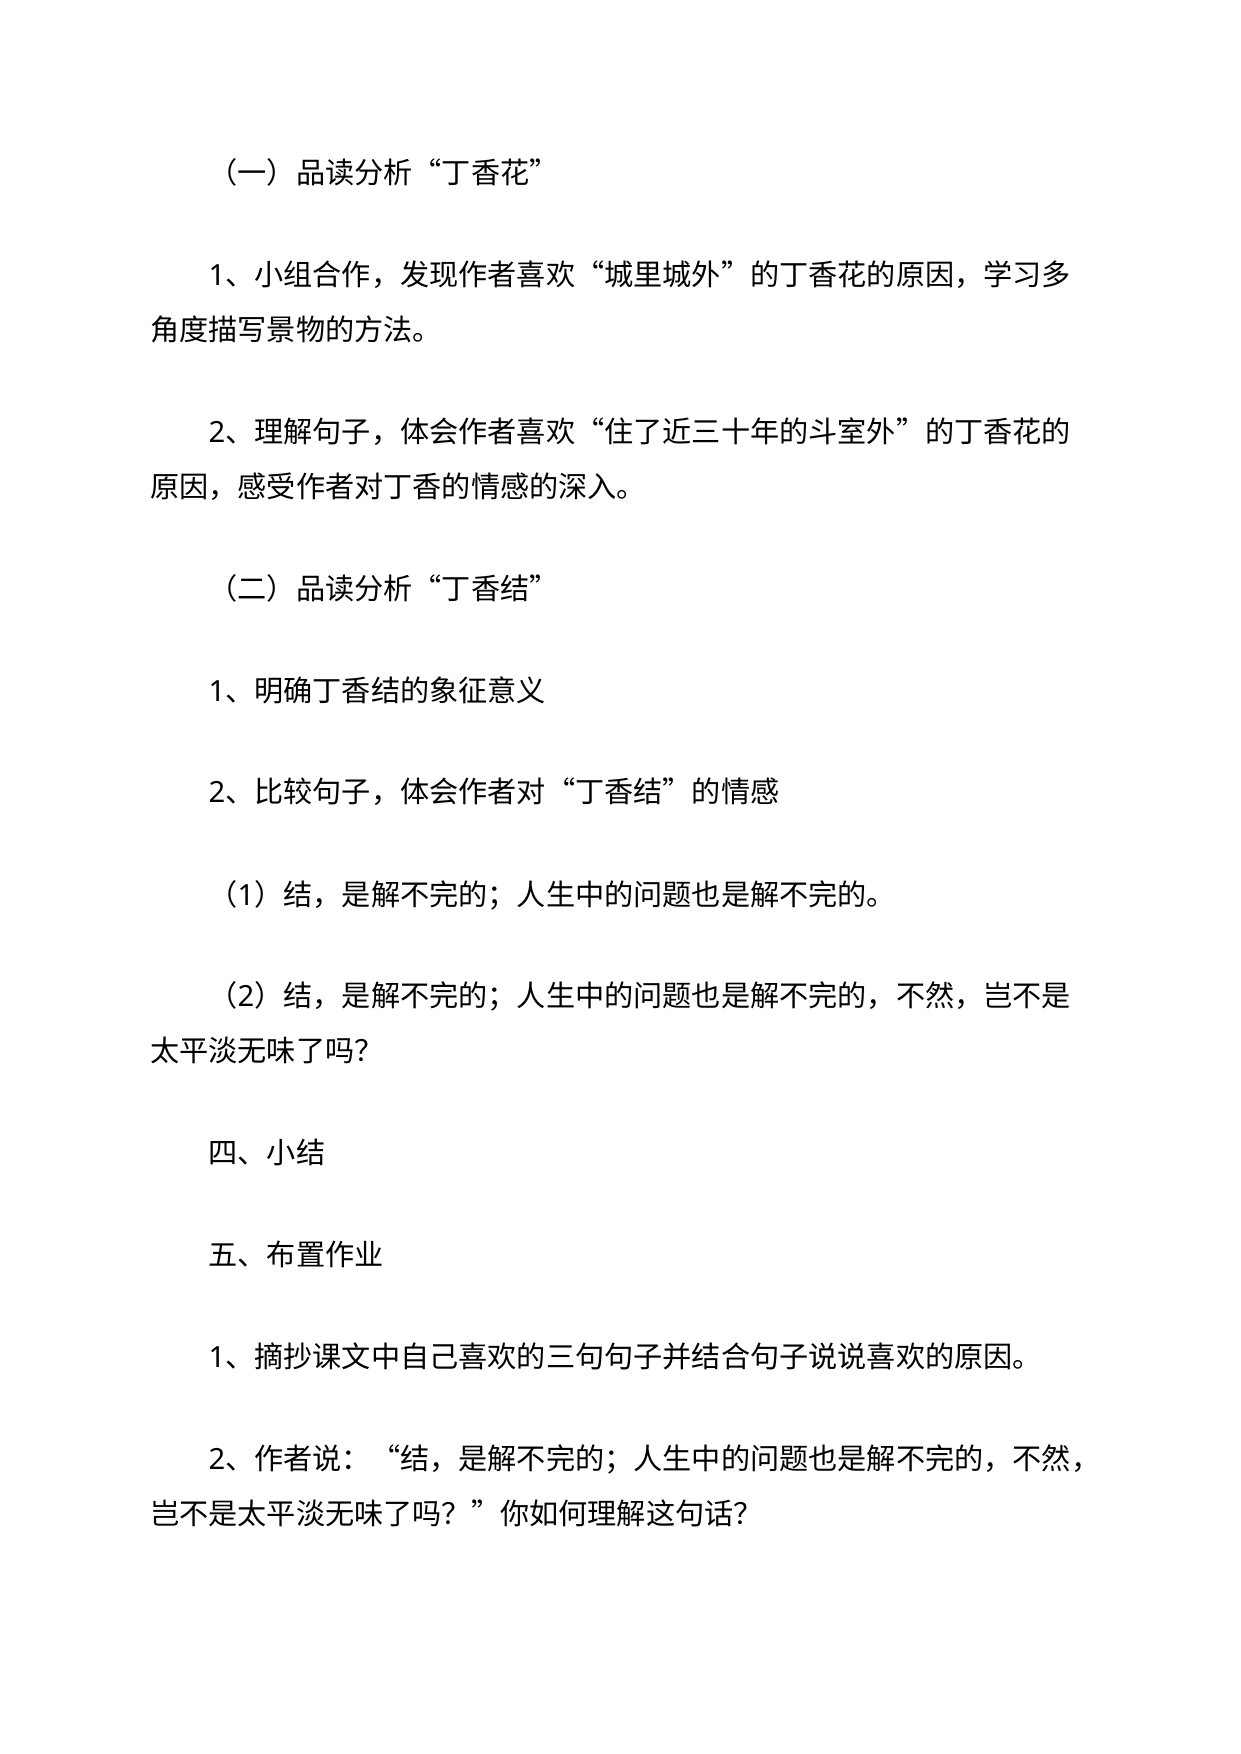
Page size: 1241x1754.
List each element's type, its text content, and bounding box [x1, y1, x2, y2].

text 1、小组合作，发现作者喜欢“城里城外”的丁香花的原因，学习多角度描写景物的方法。 [150, 252, 1090, 349]
text 1、摘抄课文中自己喜欢的三句句子并结合句子说说喜欢的原因。 [150, 1333, 1090, 1376]
text 2、作者说：“结，是解不完的；人生中的问题也是解不完的，不然，岂不是太平淡无味了吗？”你如何理解这句话？ [150, 1435, 1090, 1533]
text 2、比较句子，体会作者对“丁香结”的情感 [150, 769, 1090, 811]
text （一）品读分析“丁香花” [150, 150, 1090, 192]
text 五、布置作业 [150, 1232, 1090, 1274]
text 四、小结 [150, 1130, 1090, 1172]
text （2）结，是解不完的；人生中的问题也是解不完的，不然，岂不是太平淡无味了吗？ [150, 973, 1090, 1070]
text 1、明确丁香结的象征意义 [150, 667, 1090, 709]
text （二）品读分析“丁香结” [150, 565, 1090, 608]
text （1）结，是解不完的；人生中的问题也是解不完的。 [150, 871, 1090, 913]
text 2、理解句子，体会作者喜欢“住了近三十年的斗室外”的丁香花的原因，感受作者对丁香的情感的深入。 [150, 408, 1090, 506]
